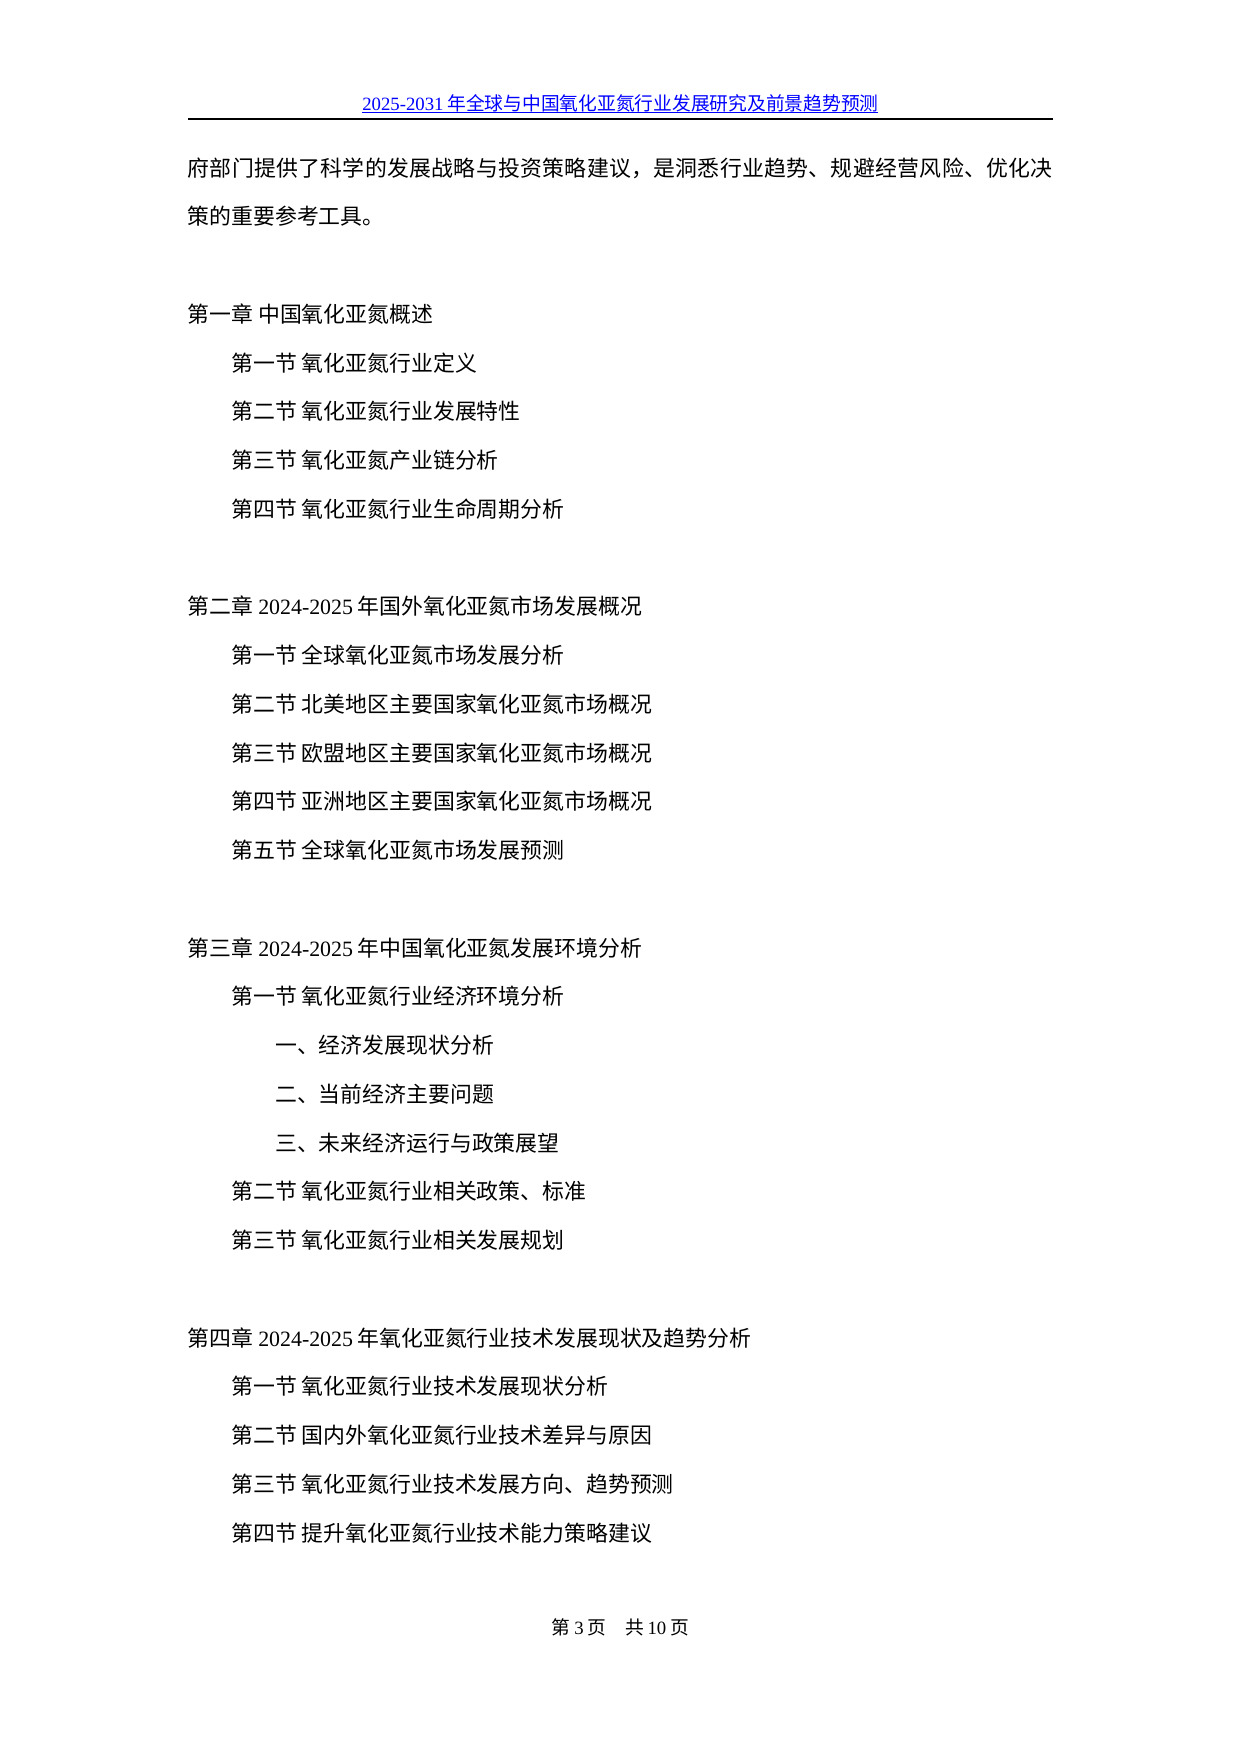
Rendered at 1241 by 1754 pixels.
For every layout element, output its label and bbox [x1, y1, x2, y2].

text [187, 150, 1053, 1548]
